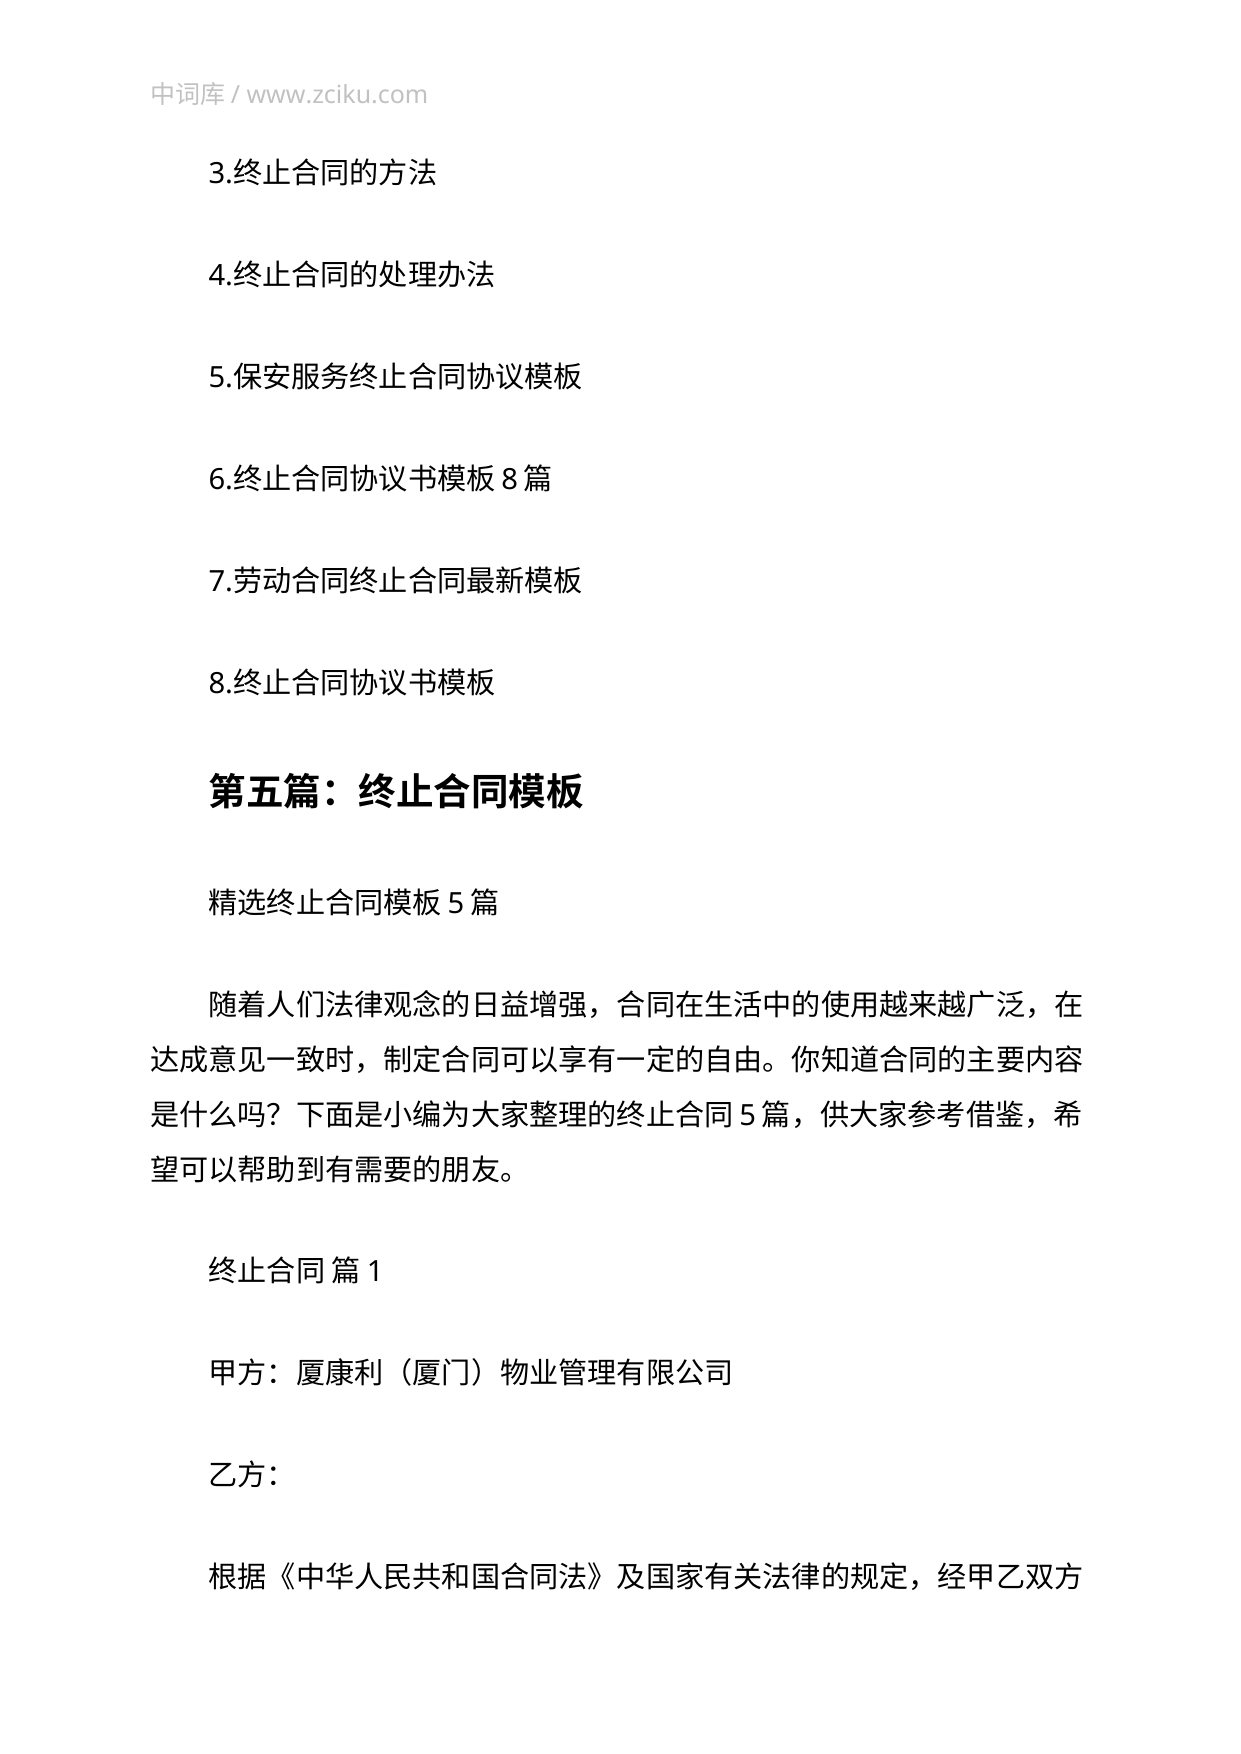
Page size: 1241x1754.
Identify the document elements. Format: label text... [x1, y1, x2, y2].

text 8.终止合同协议书模板 [150, 660, 1090, 702]
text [150, 1553, 1090, 1596]
text 7.劳动合同终止合同最新模板 [150, 558, 1090, 600]
text 3.终止合同的方法 [150, 150, 1090, 192]
text 第五篇：终止合同模板 [150, 762, 1090, 816]
text 随着人们法律观念的日益增强，合同在生活中的使用越来越广泛，在达成意见一致时，制定合同可以享有一定的自由。你知道合同的主要内容是什么吗？下面是小编为大家整理的终止合同5篇，供大家参考借鉴，希望可以帮助到有需要的朋友。 [150, 981, 1090, 1188]
text 6.终止合同协议书模板8篇 [150, 456, 1090, 498]
text 乙方： [150, 1452, 1090, 1494]
text 精选终止合同模板5篇 [150, 879, 1090, 922]
text 5.保安服务终止合同协议模板 [150, 354, 1090, 396]
text 甲方：厦康利（厦门）物业管理有限公司 [150, 1350, 1090, 1392]
text 终止合同 篇1 [150, 1248, 1090, 1290]
text 4.终止合同的处理办法 [150, 252, 1090, 294]
